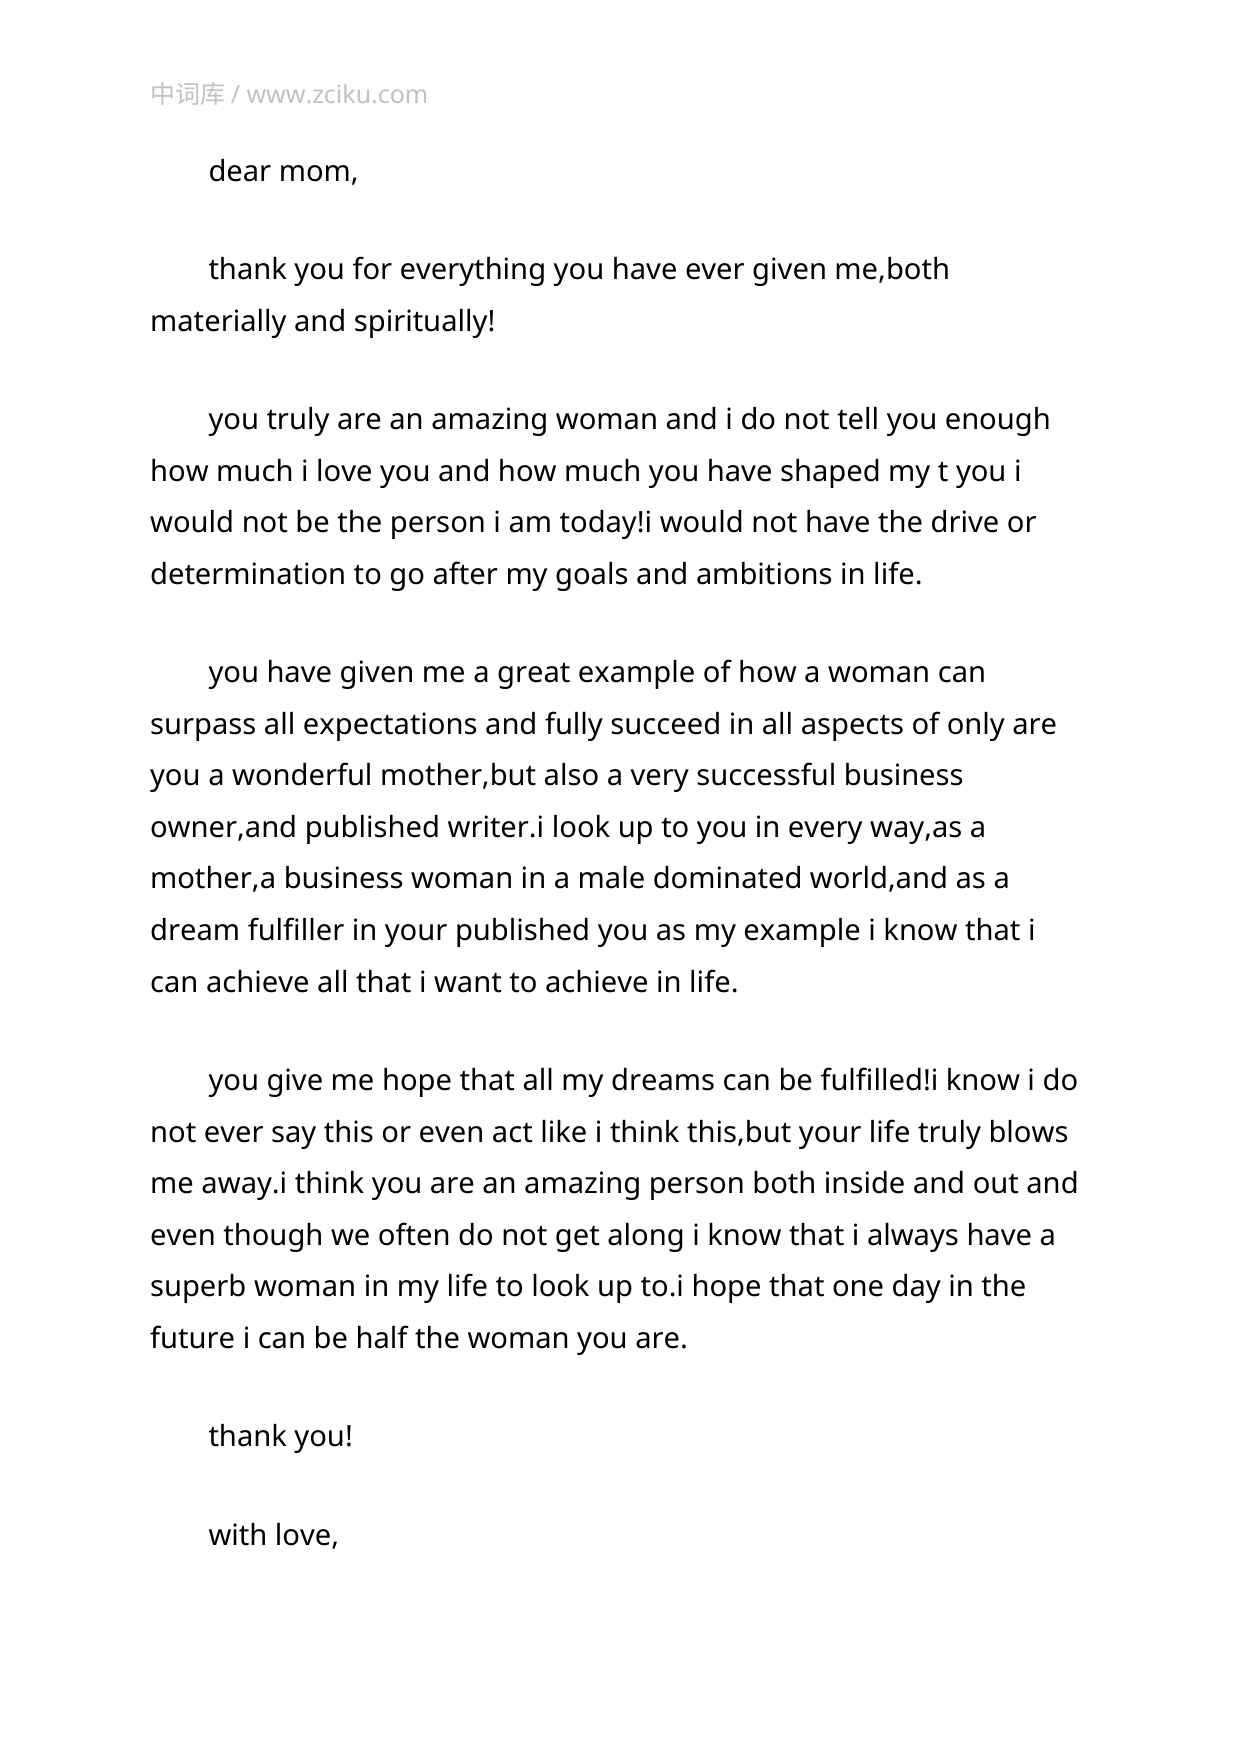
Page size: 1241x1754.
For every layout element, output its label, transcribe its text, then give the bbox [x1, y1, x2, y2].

text thank you! [150, 1416, 1090, 1455]
text you have given me a great example of how a woman can surpass all expectations and fully succeed in all aspects of only are you a wonderful mother,but also a very successful business owner,and published writer.i look up to you in every way,as a mother,a business woman in a male dominated world,and as a dream fulfiller in your published you as my example i know that i can achieve all that i want to achieve in life. [150, 652, 1090, 1001]
text dear mom, [150, 150, 1090, 190]
text with love, [150, 1514, 1090, 1554]
text you truly are an amazing woman and i do not tell you enough how much i love you and how much you have shaped my t you i would not be the person i am today!i would not have the drive or determination to go after my goals and ambitions in life. [150, 398, 1090, 593]
text thank you for everything you have ever given me,both materially and spiritually! [150, 248, 1090, 340]
text you give me hope that all my dreams can be fulfilled!i know i do not ever say this or even act like i think this,but your life truly blows me away.i think you are an amazing person both inside and out and even though we often do not get along i know that i always have a superb woman in my life to look up to.i hope that one day in the future i can be half the woman you are. [150, 1059, 1090, 1357]
